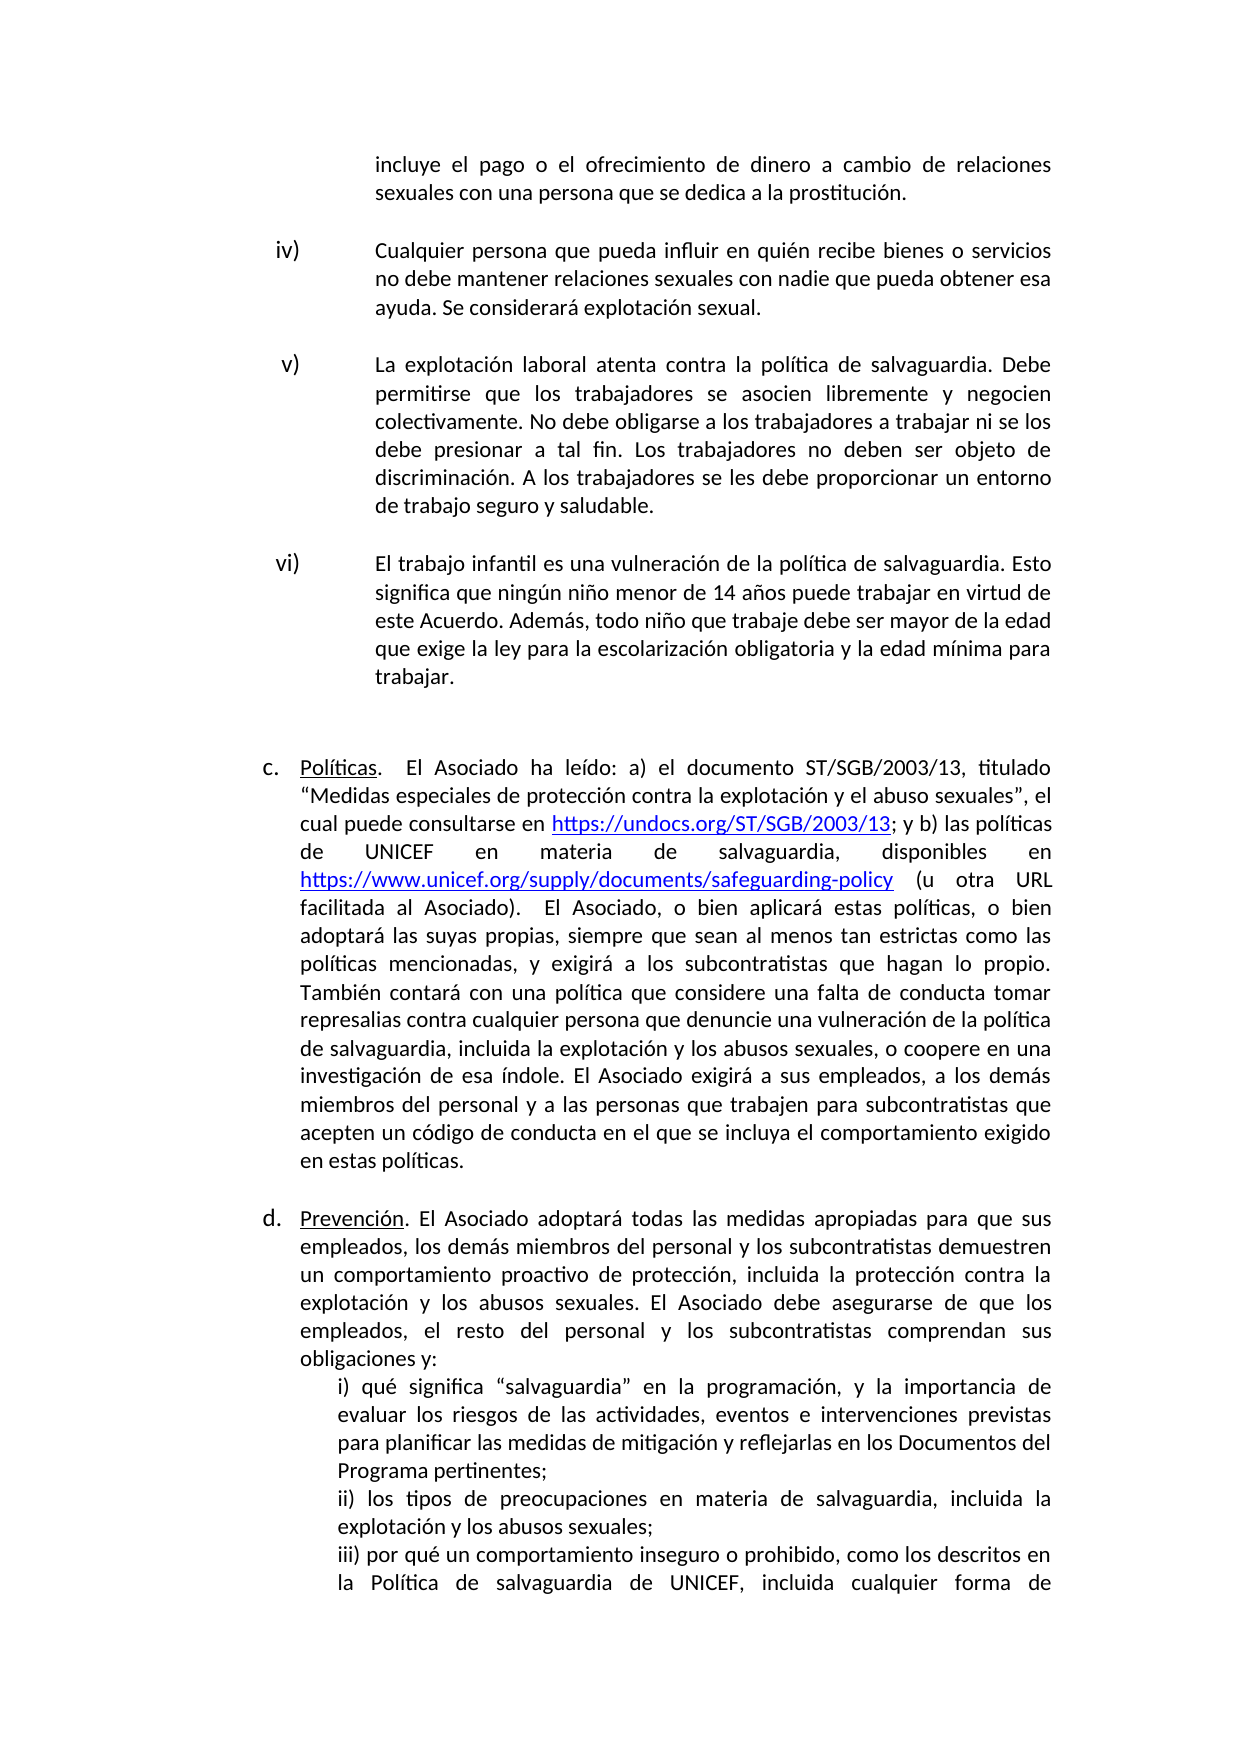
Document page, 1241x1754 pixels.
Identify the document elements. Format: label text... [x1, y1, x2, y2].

list Políticas. El Asociado ha leído: a) el documento ST/SGB/2003/13, titulado “Medidas especiales de protección contra la explotación y el abuso sexuales”, el cual puede consultarse en https://undocs.org/ST/SGB/2003/13; y b) las políticas de UNICEF en materia de salvaguardia, disponibles en https://www.unicef.org/supply/documents/safeguarding-policy (u otra URL facilitada al Asociado). El Asociado, o bien aplicará estas políticas, o bien adoptará las suyas propias, siempre que sean al menos tan estrictas como las políticas mencionadas, y exigirá a los subcontratistas que hagan lo propio. También contará con una política que considere una falta de conducta tomar represalias contra cualquier persona que denuncie una vulneración de la política de salvaguardia, incluida la explotación y los abusos sexuales, o coopere en una investigación de esa índole. El Asociado exigirá a sus empleados, a los demás miembros del personal y a las personas que trabajen para subcontratistas que acepten un código de conducta en el que se incluya el comportamiento exigido en estas políticas. [262, 751, 1053, 1174]
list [300, 150, 1053, 206]
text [337, 1541, 1053, 1597]
list El trabajo infantil es una vulneración de la política de salvaguardia. Esto significa que ningún niño menor de 14 años puede trabajar en virtud de este Acuerdo. Además, todo niño que trabaje debe ser mayor de la edad que exige la ley para la escolarización obligatoria y la edad mínima para trabajar. [300, 547, 1053, 690]
list Cualquier persona que pueda influir en quién recibe bienes o servicios no debe mantener relaciones sexuales con nadie que pueda obtener esa ayuda. Se considerará explotación sexual. [300, 234, 1053, 321]
list La explotación laboral atenta contra la política de salvaguardia. Debe permitirse que los trabajadores se asocien libremente y negocien colectivamente. No debe obligarse a los trabajadores a trabajar ni se los debe presionar a tal fin. Los trabajadores no deben ser objeto de discriminación. A los trabajadores se les debe proporcionar un entorno de trabajo seguro y saludable. [300, 349, 1053, 519]
text ii) los tipos de preocupaciones en materia de salvaguardia, incluida la explotación y los abusos sexuales; [337, 1484, 1053, 1541]
text i) qué significa “salvaguardia” en la programación, y la importancia de evaluar los riesgos de las actividades, eventos e intervenciones previstas para planificar las medidas de mitigación y reflejarlas en los Documentos del Programa pertinentes; [337, 1372, 1053, 1484]
list Prevención. El Asociado adoptará todas las medidas apropiadas para que sus empleados, los demás miembros del personal y los subcontratistas demuestren un comportamiento proactivo de protección, incluida la protección contra la explotación y los abusos sexuales. El Asociado debe asegurarse de que los empleados, el resto del personal y los subcontratistas comprendan sus obligaciones y: [262, 1202, 1053, 1372]
